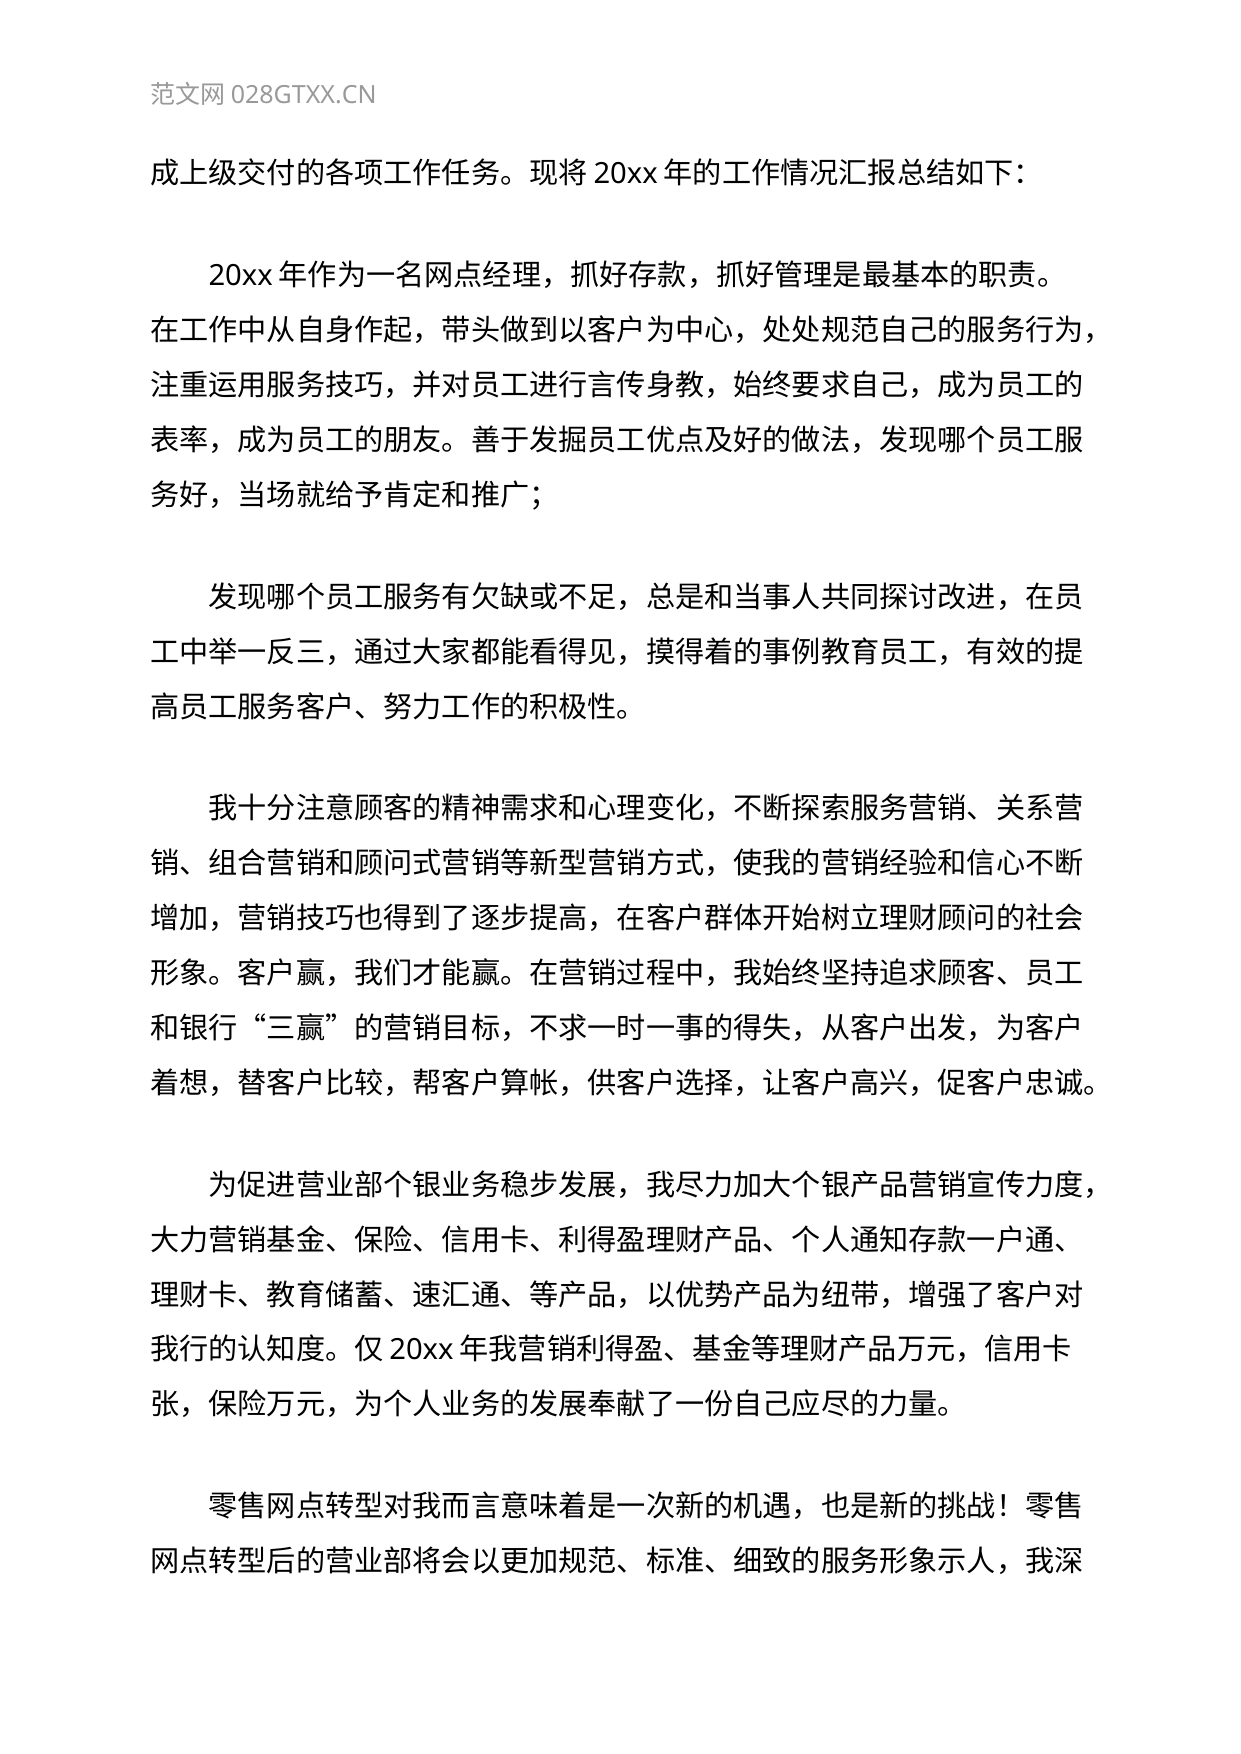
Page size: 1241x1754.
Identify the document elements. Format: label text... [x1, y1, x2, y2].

text 我十分注意顾客的精神需求和心理变化，不断探索服务营销、关系营销、组合营销和顾问式营销等新型营销方式，使我的营销经验和信心不断增加，营销技巧也得到了逐步提高，在客户群体开始树立理财顾问的社会形象。客户赢，我们才能赢。在营销过程中，我始终坚持追求顾客、员工和银行“三赢”的营销目标，不求一时一事的得失，从客户出发，为客户着想，替客户比较，帮客户算帐，供客户选择，让客户高兴，促客户忠诚。 [150, 785, 1090, 1102]
text 发现哪个员工服务有欠缺或不足，总是和当事人共同探讨改进，在员工中举一反三，通过大家都能看得见，摸得着的事例教育员工，有效的提高员工服务客户、努力工作的积极性。 [150, 573, 1090, 726]
text 为促进营业部个银业务稳步发展，我尽力加大个银产品营销宣传力度，大力营销基金、保险、信用卡、利得盈理财产品、个人通知存款一户通、理财卡、教育储蓄、速汇通、等产品，以优势产品为纽带，增强了客户对我行的认知度。仅20xx年我营销利得盈、基金等理财产品万元，信用卡张，保险万元，为个人业务的发展奉献了一份自己应尽的力量。 [150, 1161, 1090, 1423]
text 20xx年作为一名网点经理，抓好存款，抓好管理是最基本的职责。在工作中从自身作起，带头做到以客户为中心，处处规范自己的服务行为，注重运用服务技巧，并对员工进行言传身教，始终要求自己，成为员工的表率，成为员工的朋友。善于发掘员工优点及好的做法，发现哪个员工服务好，当场就给予肯定和推广； [150, 252, 1090, 514]
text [150, 1483, 1090, 1580]
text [150, 150, 1090, 192]
